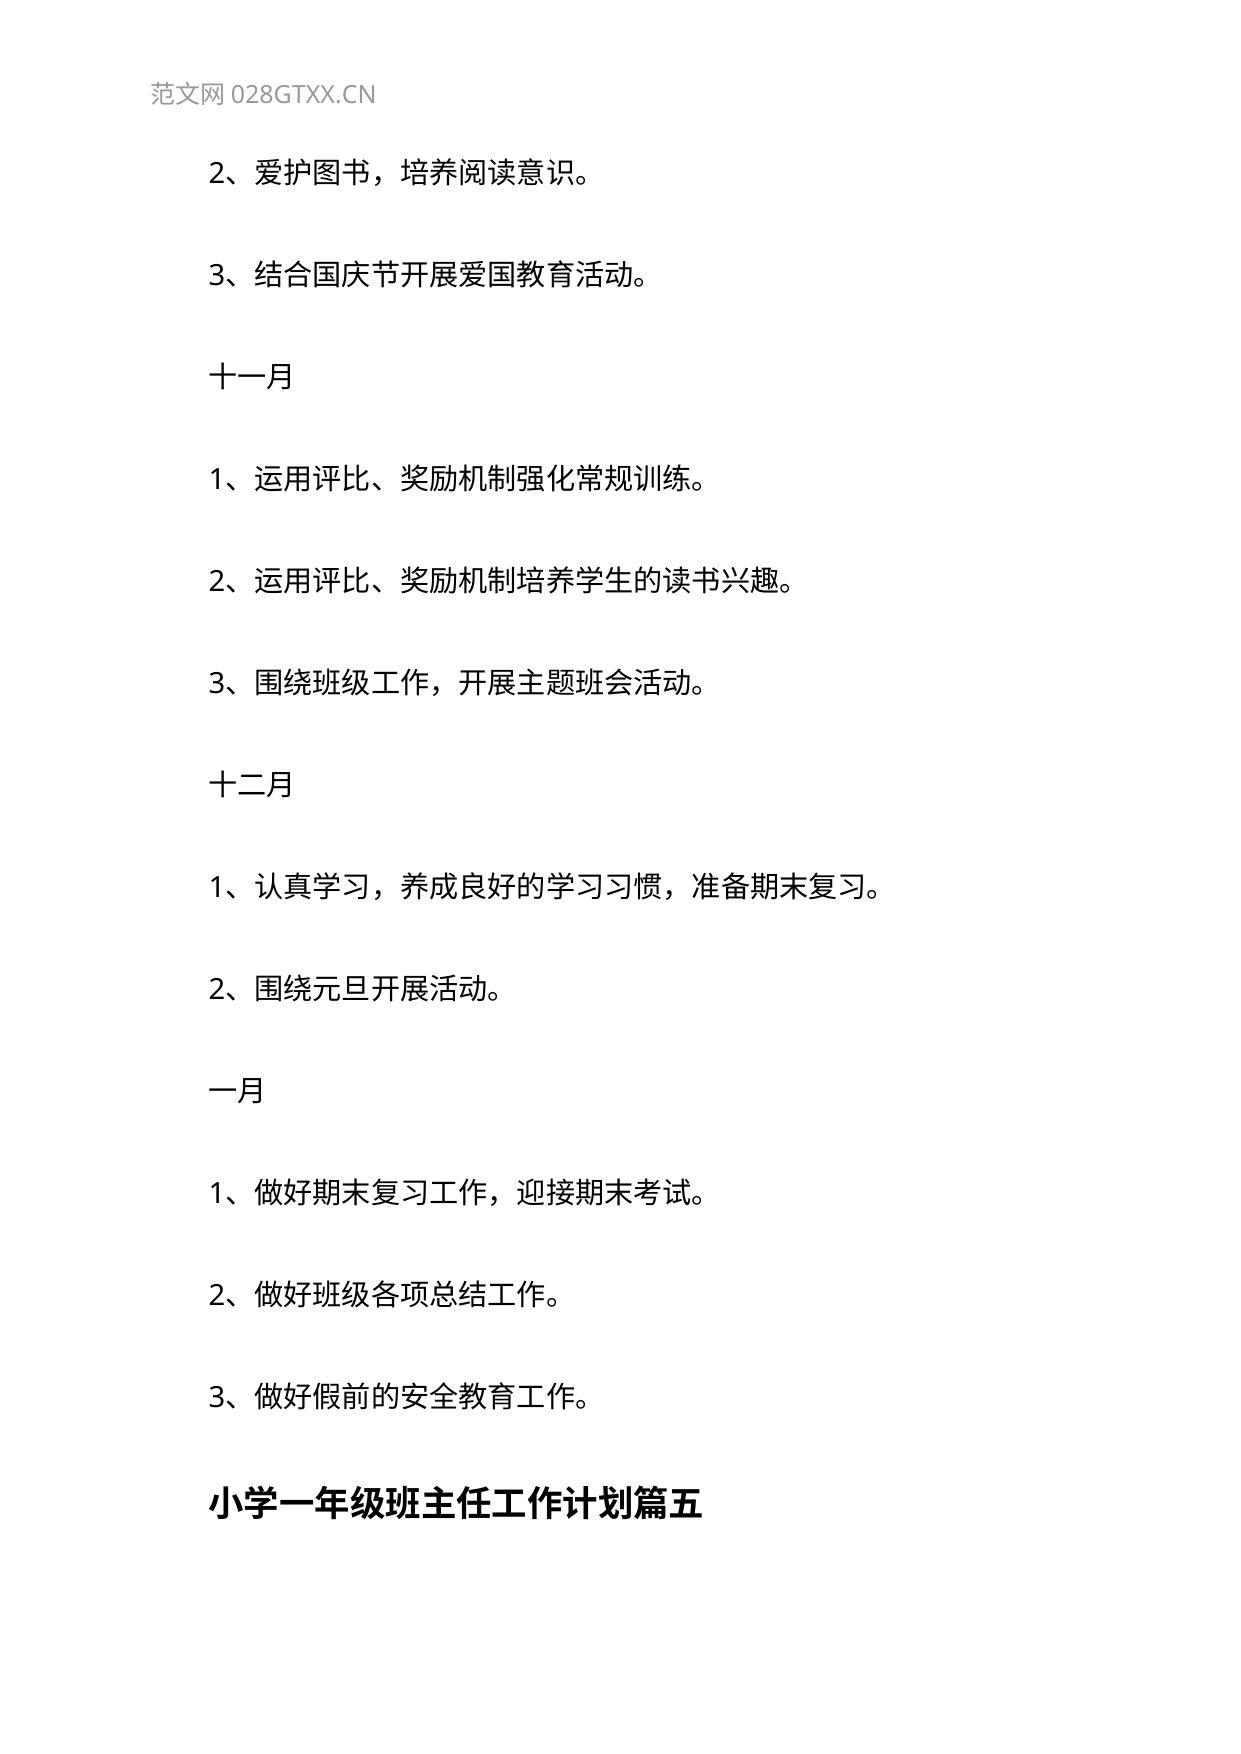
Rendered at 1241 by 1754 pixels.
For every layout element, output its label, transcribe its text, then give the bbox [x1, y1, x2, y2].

text 十一月 [150, 354, 1090, 396]
text 十二月 [150, 762, 1090, 804]
text 1、做好期末复习工作，迎接期末考试。 [150, 1169, 1090, 1212]
text 3、围绕班级工作，开展主题班会活动。 [150, 660, 1090, 702]
text 2、爱护图书，培养阅读意识。 [150, 150, 1090, 192]
text 3、做好假前的安全教育工作。 [150, 1373, 1090, 1416]
text 1、认真学习，养成良好的学习习惯，准备期末复习。 [150, 863, 1090, 906]
text 3、结合国庆节开展爱国教育活动。 [150, 252, 1090, 294]
text 2、围绕元旦开展活动。 [150, 965, 1090, 1008]
text 2、做好班级各项总结工作。 [150, 1271, 1090, 1313]
text 2、运用评比、奖励机制培养学生的读书兴趣。 [150, 558, 1090, 600]
text 1、运用评比、奖励机制强化常规训练。 [150, 456, 1090, 498]
text 小学一年级班主任工作计划篇五 [150, 1475, 1090, 1526]
text 一月 [150, 1067, 1090, 1110]
